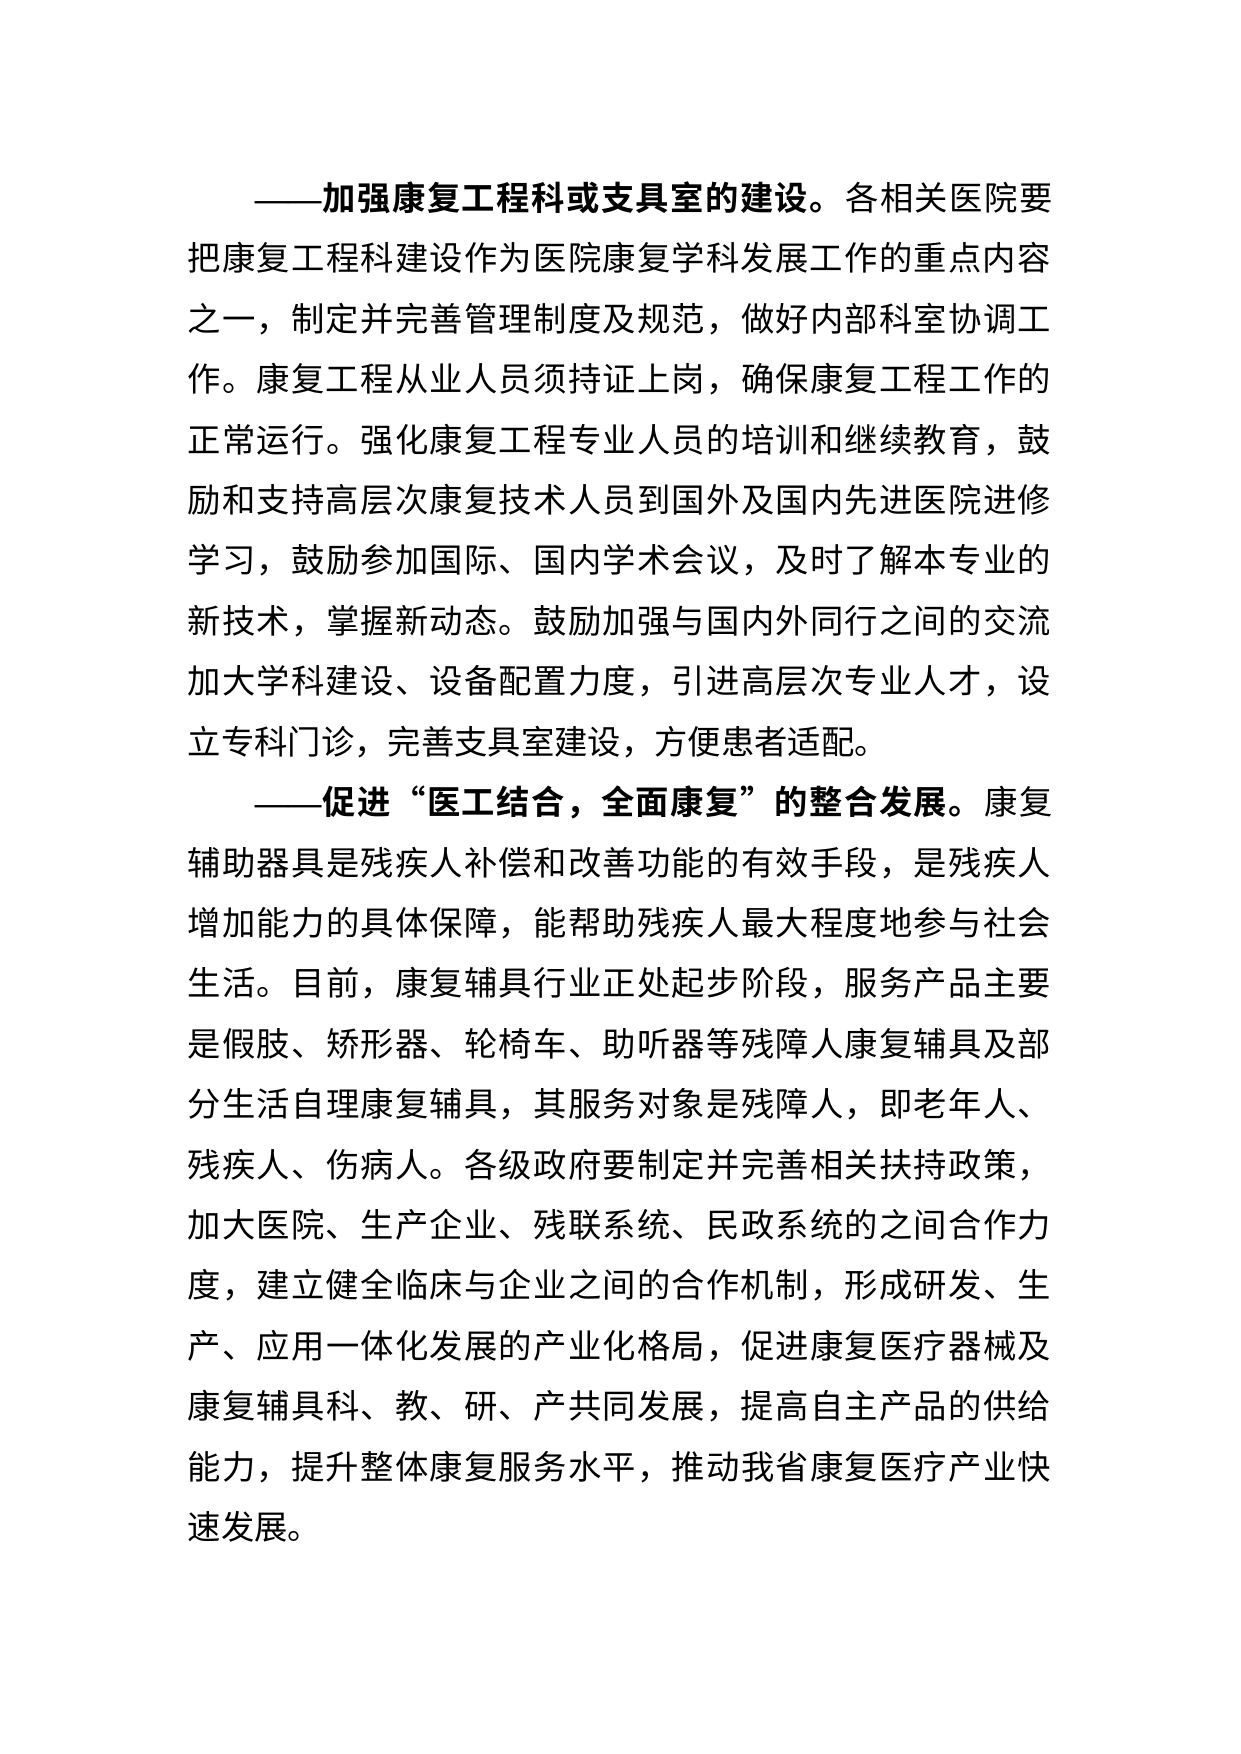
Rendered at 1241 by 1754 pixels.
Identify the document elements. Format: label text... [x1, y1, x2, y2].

text ——促进“医工结合，全面康复”的整合发展。康复辅助器具是残疾人补偿和改善功能的有效手段，是残疾人增加能力的具体保障，能帮助残疾人最大程度地参与社会生活。目前，康复辅具行业正处起步阶段，服务产品主要是假肢、矫形器、轮椅车、助听器等残障人康复辅具及部分生活自理康复辅具，其服务对象是残障人，即老年人、残疾人、伤病人。各级政府要制定并完善相关扶持政策，加大医院、生产企业、残联系统、民政系统的之间合作力度，建立健全临床与企业之间的合作机制，形成研发、生产、应用一体化发展的产业化格局，促进康复医疗器械及康复辅具科、教、研、产共同发展，提高自主产品的供给能力，提升整体康复服务水平，推动我省康复医疗产业快速发展。 [187, 766, 1053, 1552]
text ——加强康复工程科或支具室的建设。各相关医院要把康复工程科建设作为医院康复学科发展工作的重点内容之一，制定并完善管理制度及规范，做好内部科室协调工作。康复工程从业人员须持证上岗，确保康复工程工作的正常运行。强化康复工程专业人员的培训和继续教育，鼓励和支持高层次康复技术人员到国外及国内先进医院进修学习，鼓励参加国际、国内学术会议，及时了解本专业的新技术，掌握新动态。鼓励加强与国内外同行之间的交流，加大学科建设、设备配置力度，引进高层次专业人才，设立专科门诊，完善支具室建设，方便患者适配。 [187, 162, 1053, 766]
